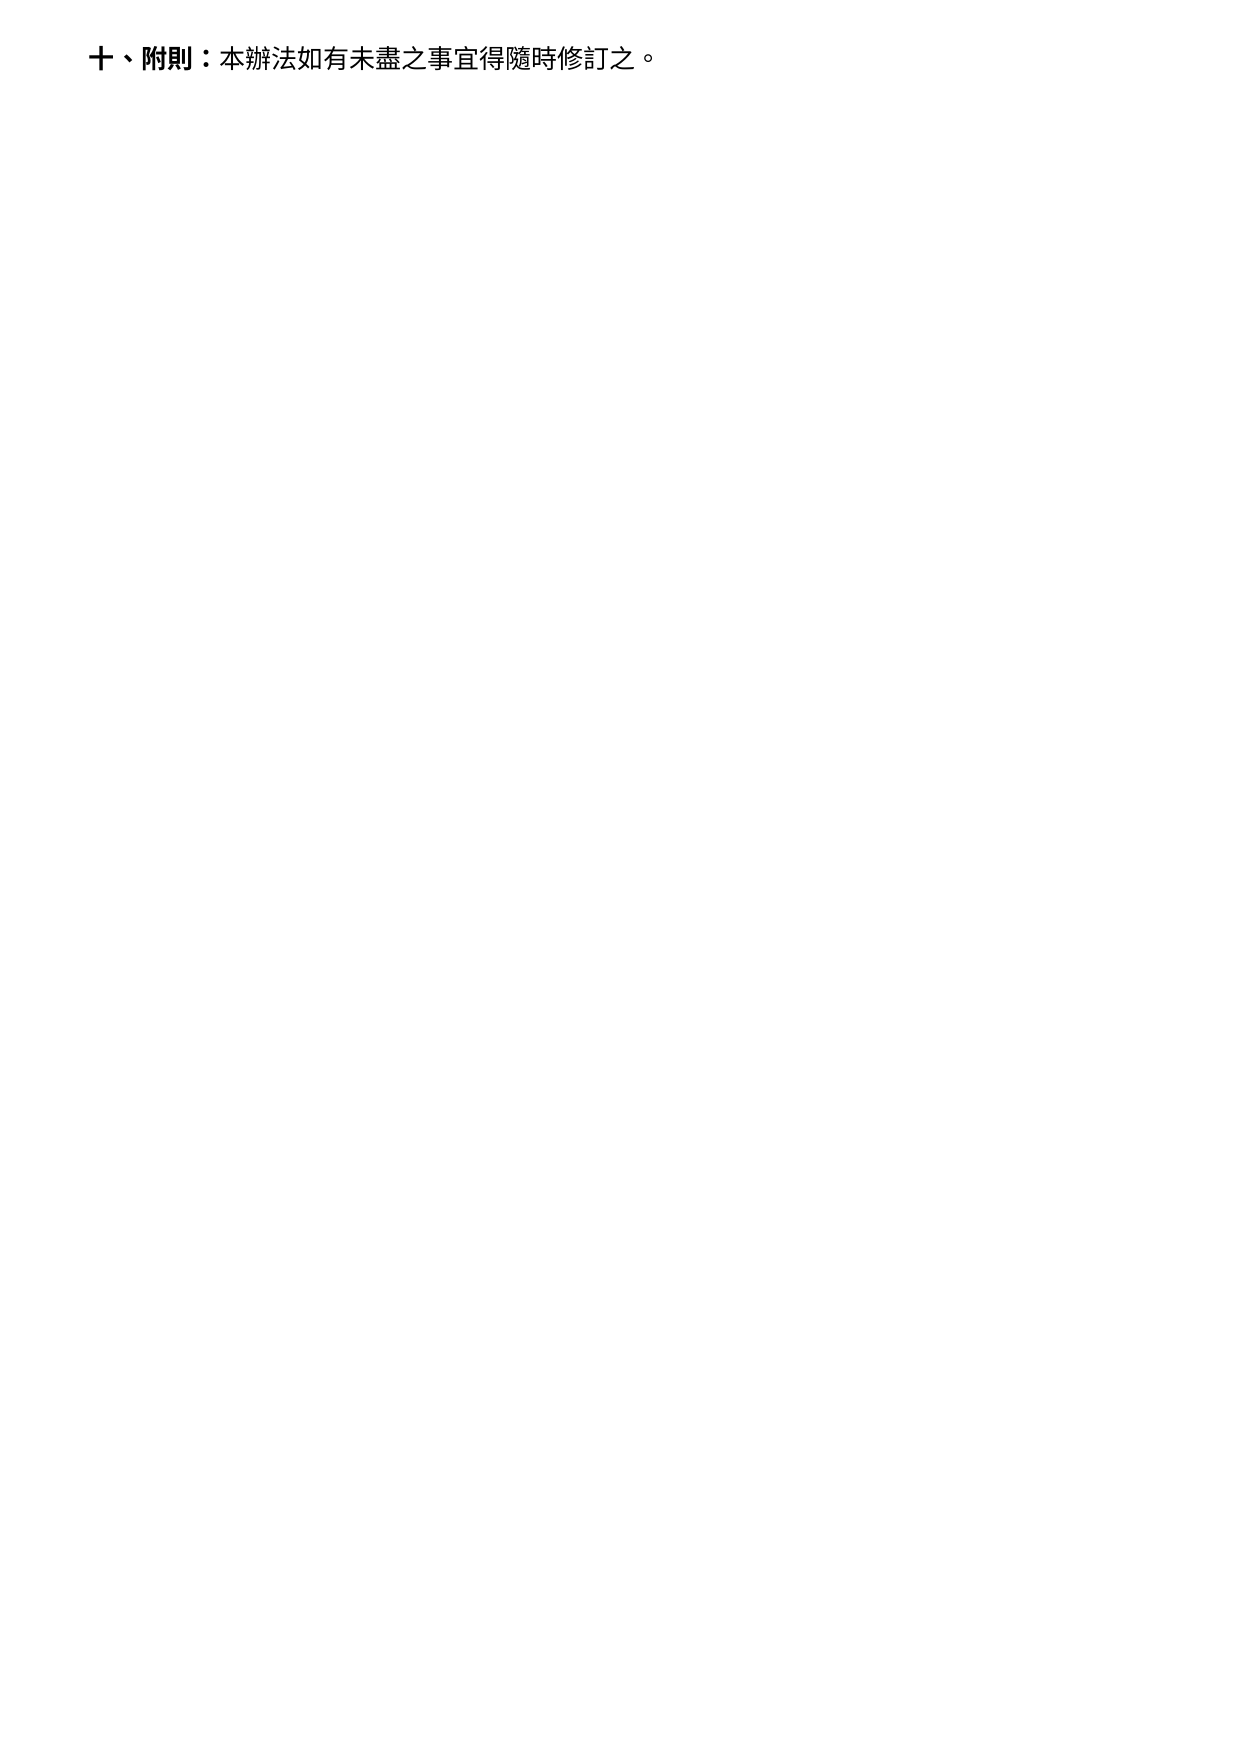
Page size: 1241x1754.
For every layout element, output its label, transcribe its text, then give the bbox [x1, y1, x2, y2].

text 十、附則：本辦法如有未盡之事宜得隨時修訂之。 [89, 44, 1162, 75]
